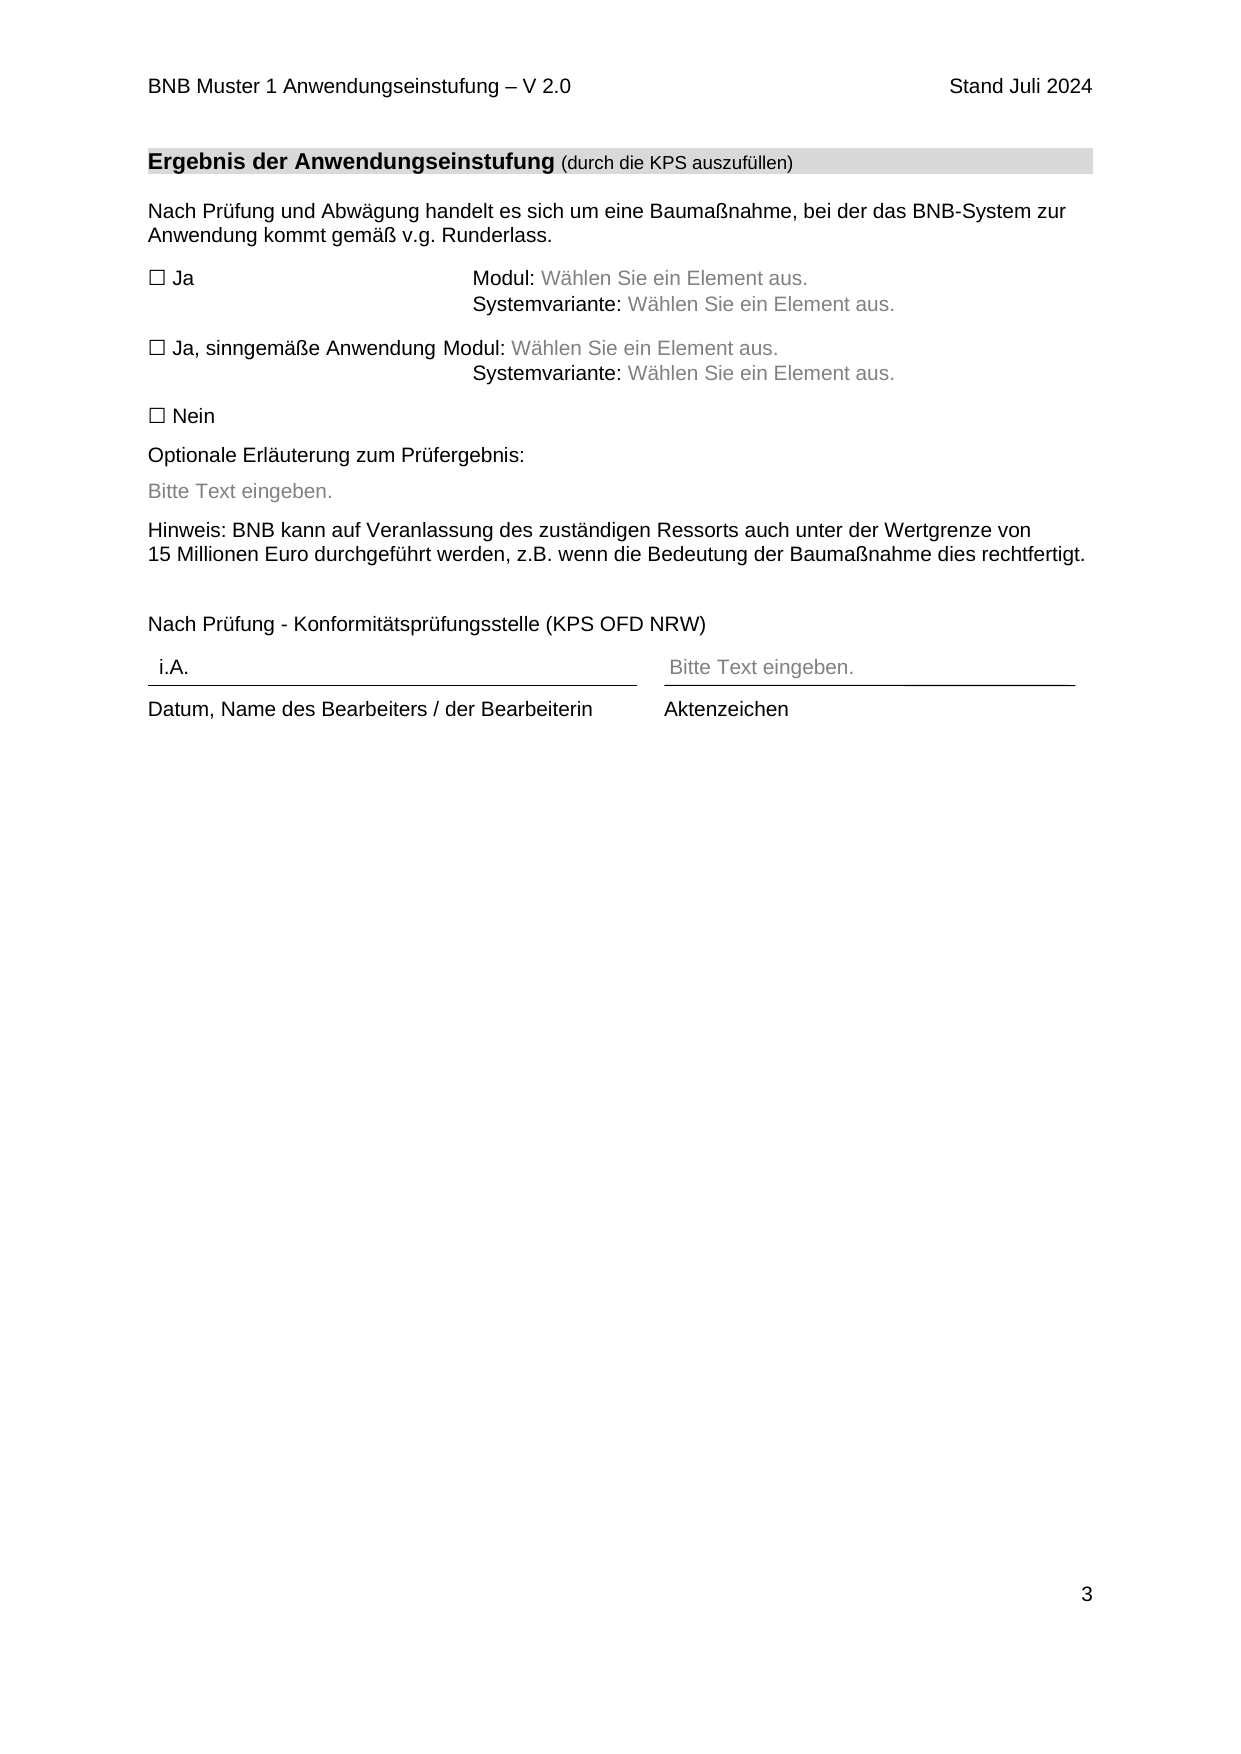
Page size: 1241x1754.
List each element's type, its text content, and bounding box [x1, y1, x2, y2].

text Optionale Erläuterung zum Prüfergebnis: [148, 443, 1093, 467]
text Ja, sinngemäße Anwendung Modul: [148, 333, 1093, 361]
text Ja Modul: [148, 263, 1093, 292]
text Systemvariante: [148, 292, 1093, 316]
text Datum, Name des Bearbeiters / der Bearbeiterin Aktenzeichen [148, 697, 1093, 721]
text Systemvariante: [148, 361, 1093, 385]
text Ergebnis der Anwendungseinstufung (durch die KPS auszufüllen) [148, 148, 1093, 174]
text Nein [148, 402, 1093, 430]
text Hinweis: BNB kann auf Veranlassung des zuständigen Ressorts auch unter der Wertgrenze von 15 Millionen Euro durchgeführt werden, z.B. wenn die Bedeutung der Baumaßnahme dies rechtfertigt. [148, 517, 1093, 565]
text Nach Prüfung - Konformitätsprüfungsstelle (KPS OFD NRW) [148, 612, 1093, 636]
table_header [148, 655, 658, 684]
text Nach Prüfung und Abwägung handelt es sich um eine Baumaßnahme, bei der das BNB-System zur Anwendung kommt gemäß v.g. Runderlass. [148, 199, 1093, 247]
table_header [658, 655, 1081, 684]
